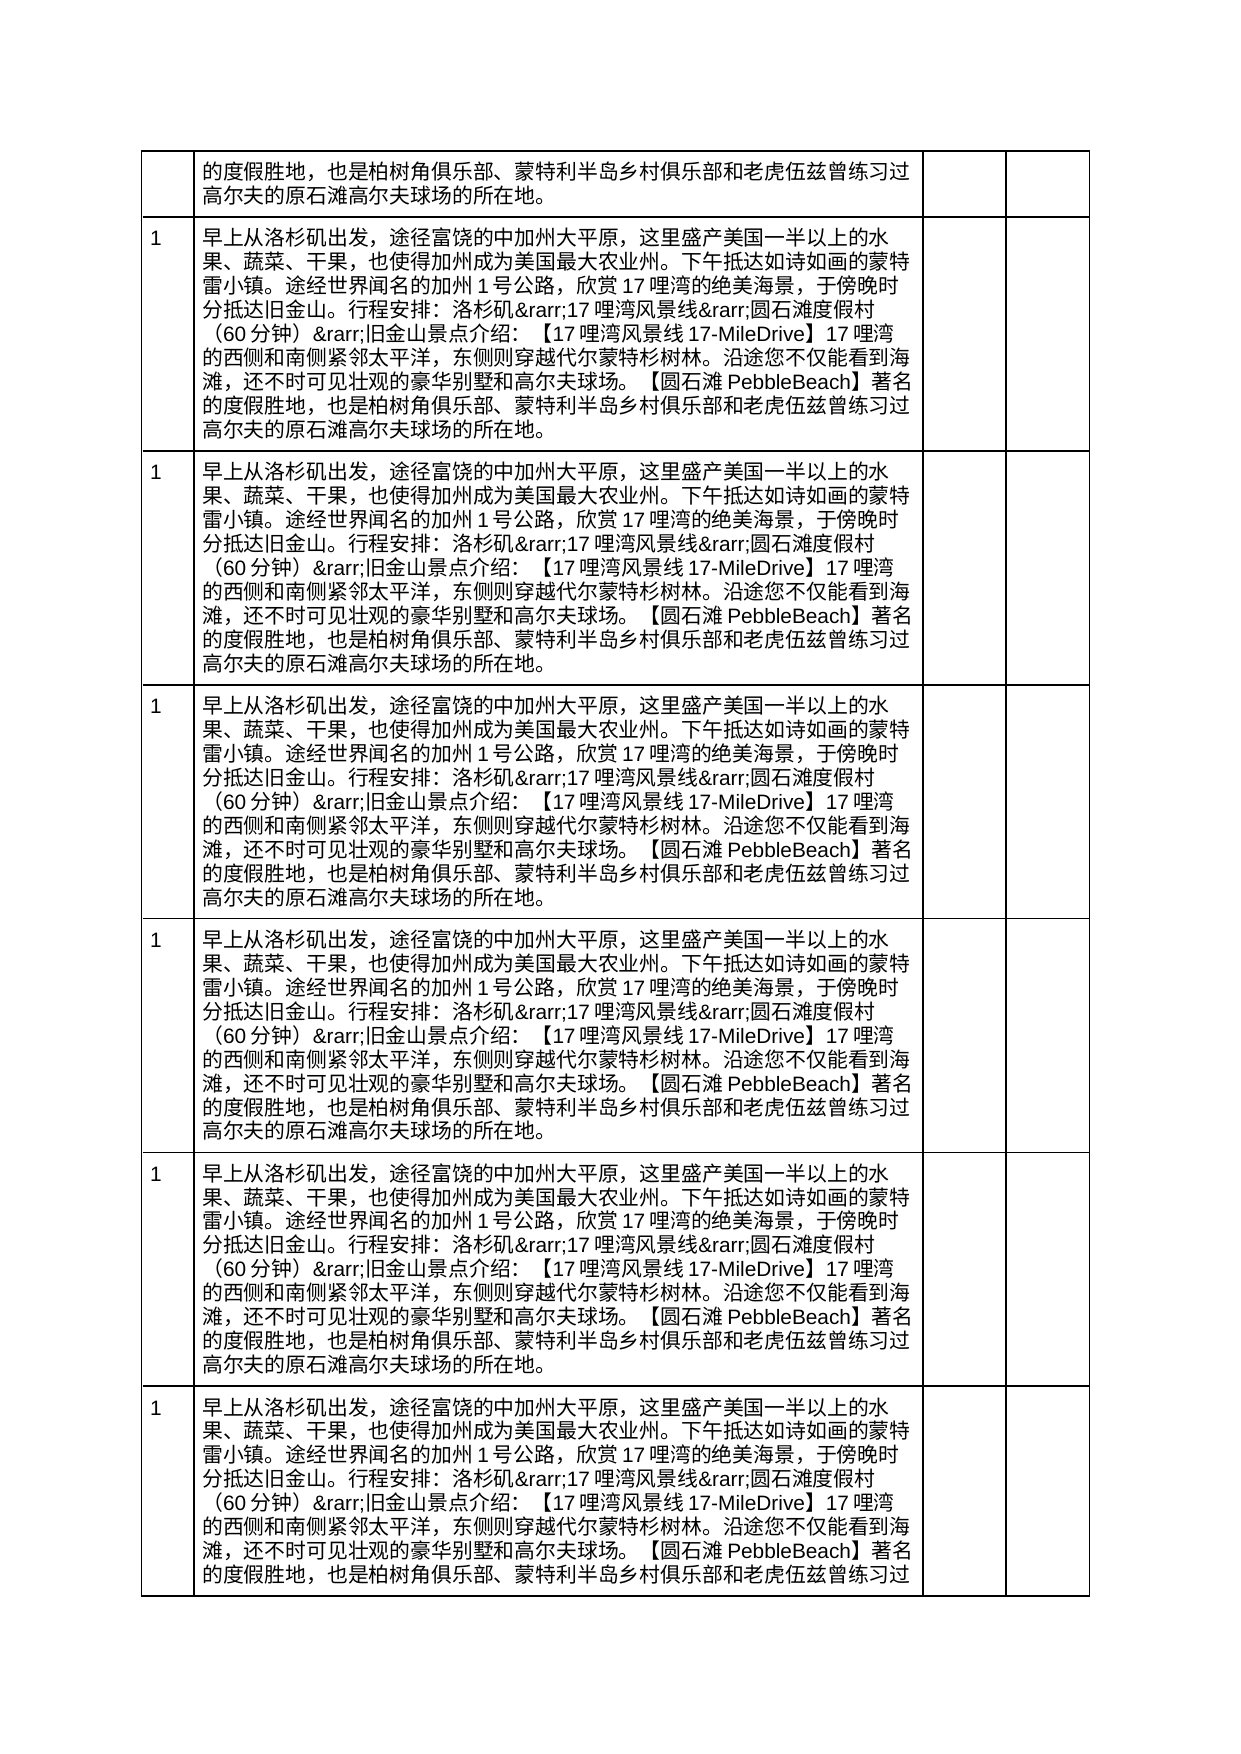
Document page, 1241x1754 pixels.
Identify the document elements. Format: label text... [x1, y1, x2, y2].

table_cell 1 [142, 1386, 193, 1595]
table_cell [195, 1387, 922, 1595]
table_cell [1007, 218, 1089, 450]
table_cell [1007, 1387, 1089, 1595]
table_cell [924, 152, 1005, 216]
table_cell [924, 452, 1005, 684]
table_cell [1007, 919, 1089, 1152]
table_cell [924, 1387, 1005, 1595]
table_cell [1007, 1153, 1089, 1385]
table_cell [195, 152, 922, 216]
table_cell [1007, 686, 1089, 918]
table_cell [1007, 152, 1089, 216]
table_cell 1 [142, 217, 193, 450]
table_cell 1 [142, 152, 193, 216]
table_cell [924, 1153, 1005, 1385]
table_cell 1 [142, 451, 193, 684]
table_cell [924, 919, 1005, 1152]
table_cell [924, 686, 1005, 918]
table_cell 1 [142, 1153, 193, 1385]
table_cell 1 [142, 919, 193, 1152]
table_cell [1007, 452, 1089, 684]
table_cell [924, 218, 1005, 450]
table_cell 1 [142, 685, 193, 918]
